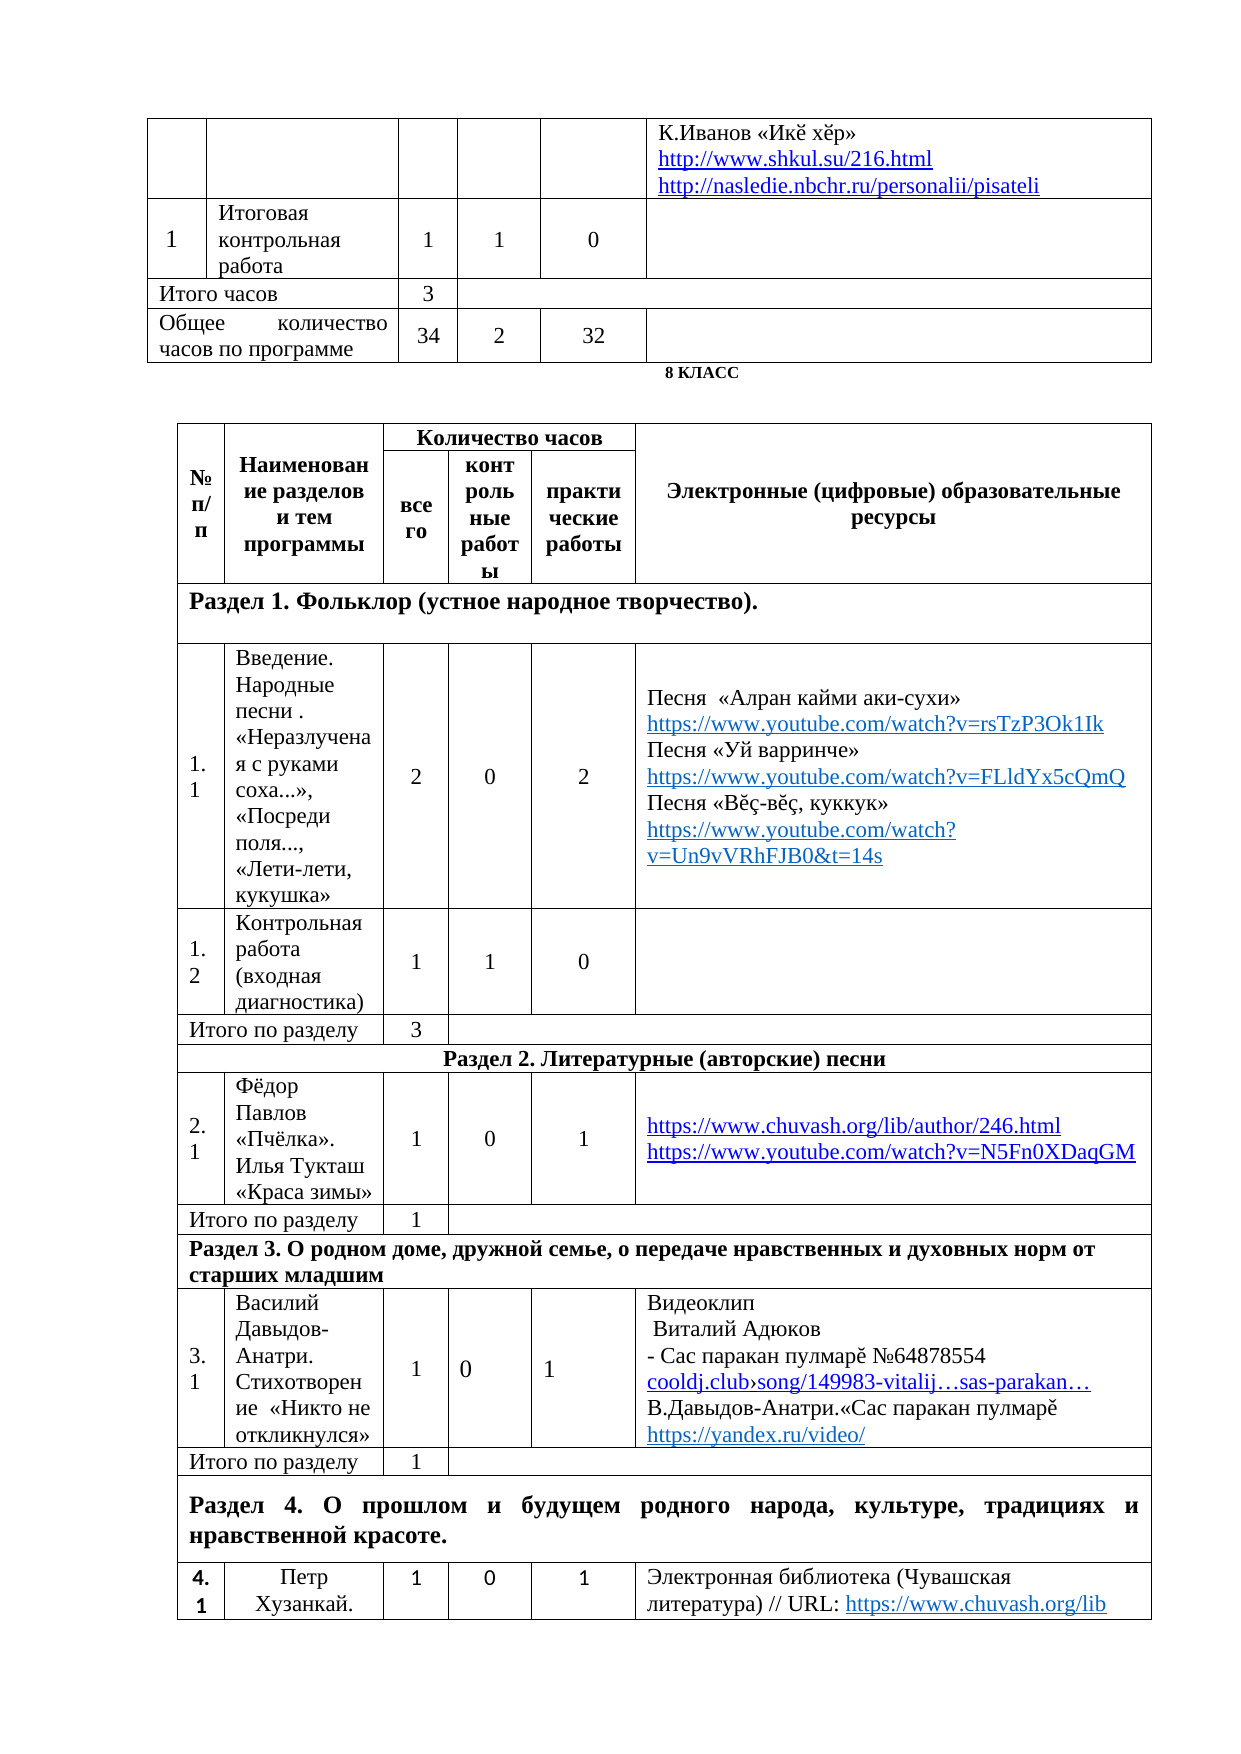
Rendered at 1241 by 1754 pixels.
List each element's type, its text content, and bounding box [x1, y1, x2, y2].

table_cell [647, 119, 1151, 198]
table_cell Итого по разделу [178, 1205, 383, 1234]
table_cell 1 [384, 1205, 448, 1234]
table_cell Видеоклип Виталий Адюков - Сас паракан пулмарĕ №64878554 cooldj.club›song/149983-vitalij…sas-parakan… В.Давыдов-Анатри.«Сас паракан пулмарě https://yandex.ru/video/ [636, 1289, 1151, 1447]
table_cell Раздел 3. О родном доме, дружной семье, о передаче нравственных и духовных норм от старших младшим [178, 1235, 1151, 1288]
table_cell Раздел 4. О прошлом и будущем родного народа, культуре, традициях и нравственной красоте. [178, 1476, 1151, 1562]
table_cell 3 [399, 279, 457, 308]
table_cell Итоговая контрольная работа [207, 199, 398, 278]
table_cell 1.2 [178, 909, 224, 1014]
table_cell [636, 1563, 1151, 1619]
table_header № п/п [178, 424, 224, 583]
table_header Электронные (цифровые) образовательные ресурсы [636, 424, 1151, 583]
table_cell 1 [384, 1448, 448, 1474]
table_cell 2 [399, 119, 457, 198]
table_cell контрольные работы [449, 451, 531, 583]
table_cell 1 [449, 909, 531, 1014]
table_cell [647, 199, 1151, 278]
table_cell практические работы [532, 451, 635, 583]
table_cell 0 [449, 1289, 531, 1447]
table_cell 1.1 [178, 644, 224, 908]
table_cell 1 [384, 1563, 448, 1619]
table_cell Песня «Алран кайми аки-сухи» https://www.youtube.com/watch?v=rsTzP3Ok1Ik Песня «Уй варринче» https://www.youtube.com/watch?v=FLldYx5cQmQ Песня «Вĕç-вĕç, куккук» https://www.youtube.com/watch?v=Un9vVRhFJB0&t=14s [636, 644, 1151, 908]
table_cell 1 [532, 1563, 635, 1619]
table_cell Раздел 2. Литературные (авторские) песни [178, 1045, 1151, 1072]
table_cell [449, 1448, 1151, 1474]
table_cell 1 [384, 909, 448, 1014]
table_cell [207, 119, 398, 198]
table_cell [647, 309, 1151, 362]
table_header Количество часов [384, 424, 635, 450]
table_cell 2 [384, 644, 448, 908]
table_cell https://www.chuvash.org/lib/author/246.html https://www.youtube.com/watch?v=N5Fn0XDaqGM [636, 1073, 1151, 1204]
table_cell 1 [399, 199, 457, 278]
table_cell 1 [532, 1289, 635, 1447]
table_cell 2.1 [178, 1073, 224, 1204]
table_cell 0 [532, 909, 635, 1014]
table_cell 1 [384, 1289, 448, 1447]
table_cell 1 [148, 199, 206, 278]
table_cell [449, 1015, 1151, 1044]
table_cell 2 [532, 644, 635, 908]
table_cell 4.1 [178, 1563, 224, 1619]
table_cell 1 [532, 1073, 635, 1204]
table_cell всего [384, 451, 448, 583]
table_cell 0 [449, 644, 531, 908]
table_cell Введение. Народные песни . «Неразлученая с руками соха...», «Посреди поля..., «Лети-лети, кукушка» [225, 644, 383, 908]
table_cell 0 [449, 1563, 531, 1619]
table_cell 3.1 [178, 1289, 224, 1447]
table_cell 0 [541, 199, 646, 278]
table_cell [636, 909, 1151, 1014]
table_cell Итого часов [148, 279, 398, 308]
table_cell 1 [384, 1073, 448, 1204]
table_cell Итого по разделу [178, 1015, 383, 1044]
table_cell 32 [541, 309, 646, 362]
table_cell Василий Давыдов-Анатри. Стихотворение «Никто не откликнулся» [225, 1289, 383, 1447]
table_cell 1 [148, 119, 206, 198]
table_cell Итого по разделу [178, 1448, 383, 1474]
table_cell 0 [458, 119, 540, 198]
table_cell 1 [458, 199, 540, 278]
table_cell [449, 1205, 1151, 1234]
table_cell Контрольная работа (входная диагностика) [225, 909, 383, 1014]
table_cell 0 [449, 1073, 531, 1204]
table_cell 2 [458, 309, 540, 362]
table_cell 3 [384, 1015, 448, 1044]
table_cell Фёдор Павлов «Пчёлка». Илья Тукташ «Краса зимы» [225, 1073, 383, 1204]
table_cell Общее количество часов по программе [148, 309, 398, 362]
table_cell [225, 1563, 383, 1619]
table_cell Раздел 1. Фольклор (устное народное творчество). [178, 584, 1151, 643]
table_cell 34 [399, 309, 457, 362]
table_header Наименование разделов и тем программы [225, 424, 383, 583]
table_cell [458, 279, 1151, 308]
text 8 КЛАСС [177, 363, 1152, 396]
table_cell 1 [541, 119, 646, 198]
